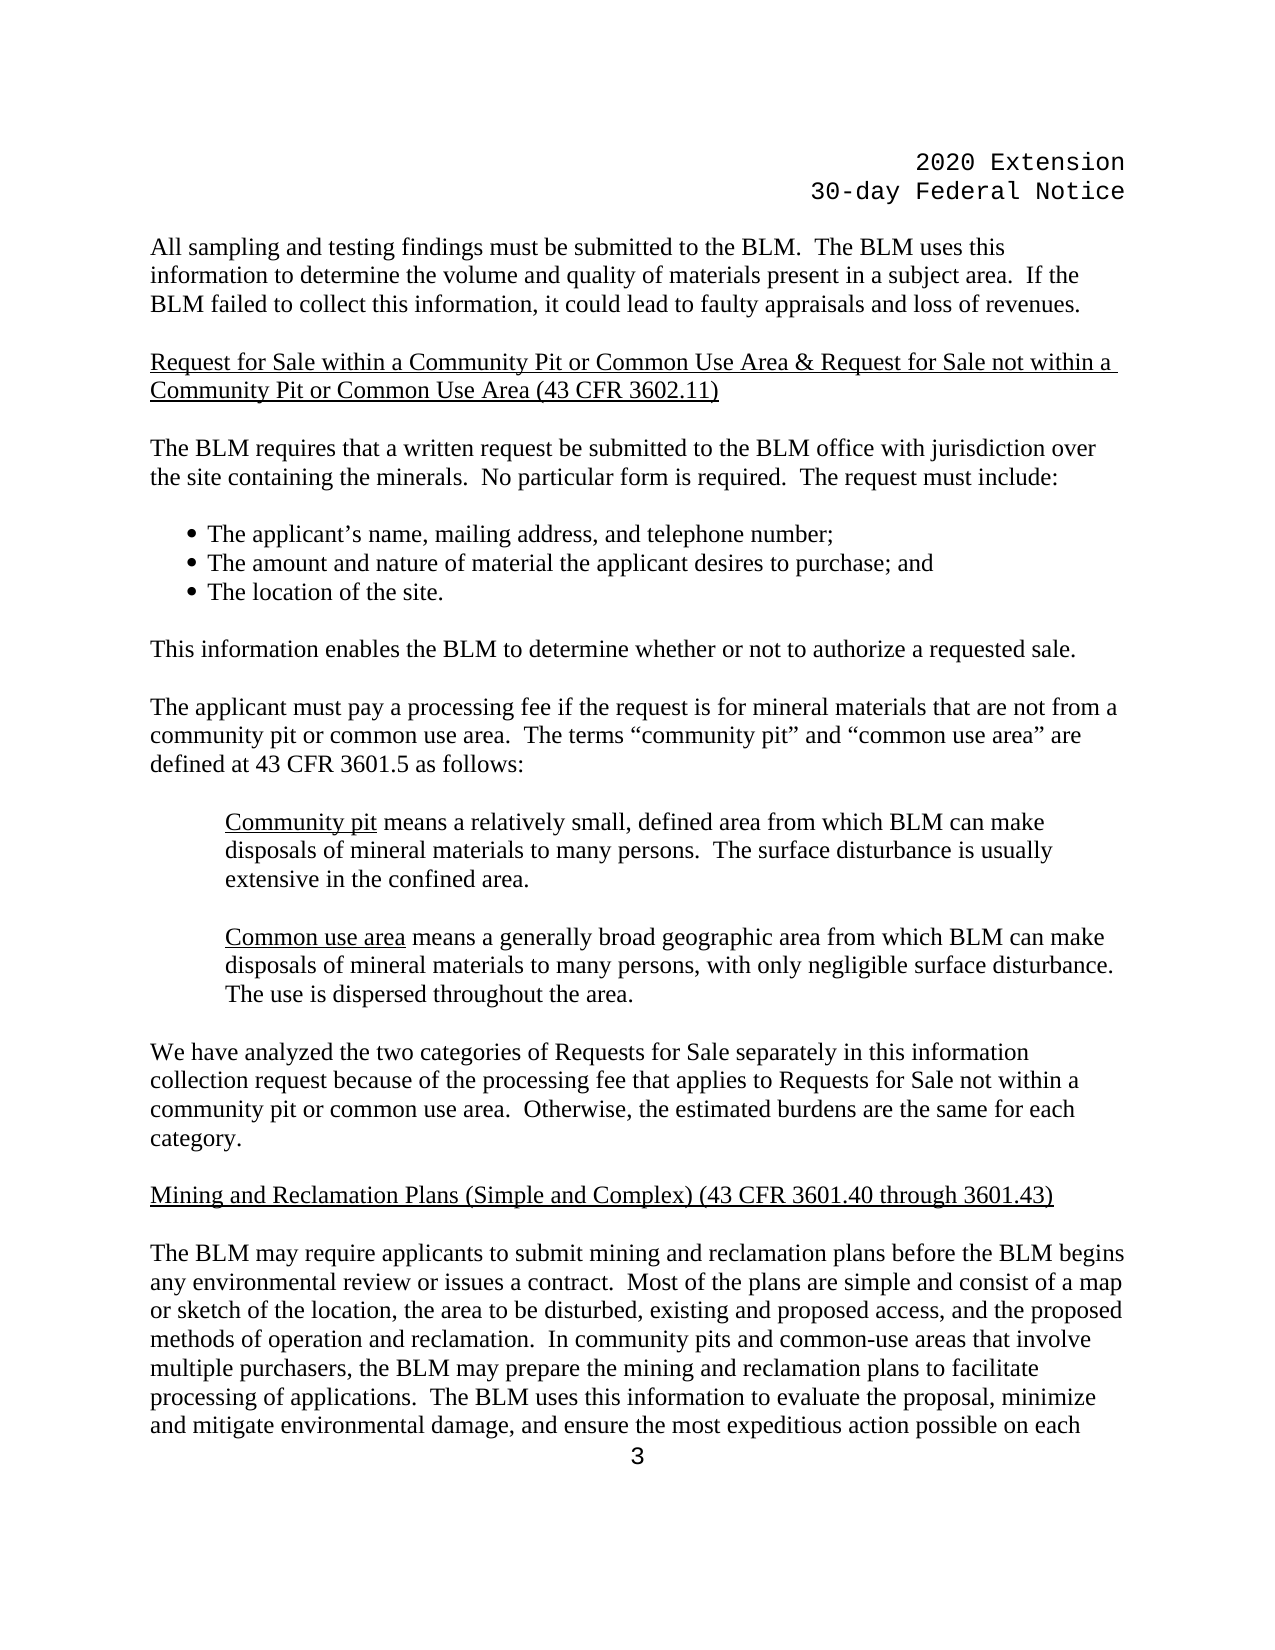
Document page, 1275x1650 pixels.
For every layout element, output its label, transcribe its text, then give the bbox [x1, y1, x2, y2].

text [150, 1238, 1125, 1439]
text We have analyzed the two categories of Requests for Sale separately in this information collection request because of the processing fee that applies to Requests for Sale not within a community pit or common use area. Otherwise, the estimated burdens are the same for each category. [150, 1037, 1125, 1152]
text Common use area means a generally broad geographic area from which BLM can make disposals of mineral materials to many persons, with only negligible surface disturbance. The use is dispersed throughout the area. [225, 922, 1125, 1008]
text The applicant must pay a processing fee if the request is for mineral materials that are not from a community pit or common use area. The terms “community pit” and “common use area” are defined at 43 CFR 3601.5 as follows: [150, 692, 1125, 778]
text This information enables the BLM to determine whether or not to authorize a requested sale. [150, 634, 1125, 663]
text The BLM requires that a written request be submitted to the BLM office with jurisdiction over the site containing the minerals. No particular form is required. The request must include: [150, 433, 1125, 490]
list The applicant’s name, mailing address, and telephone number; [187, 519, 1125, 548]
text Request for Sale within a Community Pit or Common Use Area & Request for Sale not within a Community Pit or Common Use Area (43 CFR 3602.11) [150, 347, 1125, 404]
text Mining and Reclamation Plans (Simple and Complex) (43 CFR 3601.40 through 3601.43) [150, 1180, 1125, 1209]
list The amount and nature of material the applicant desires to purchase; and [187, 548, 1125, 577]
text Community pit means a relatively small, defined area from which BLM can make disposals of mineral materials to many persons. The surface disturbance is usually extensive in the confined area. [225, 807, 1125, 893]
text All sampling and testing findings must be submitted to the BLM. The BLM uses this information to determine the volume and quality of materials present in a subject area. If the BLM failed to collect this information, it could lead to faulty appraisals and loss of revenues. [150, 232, 1125, 318]
list The location of the site. [187, 577, 1125, 605]
